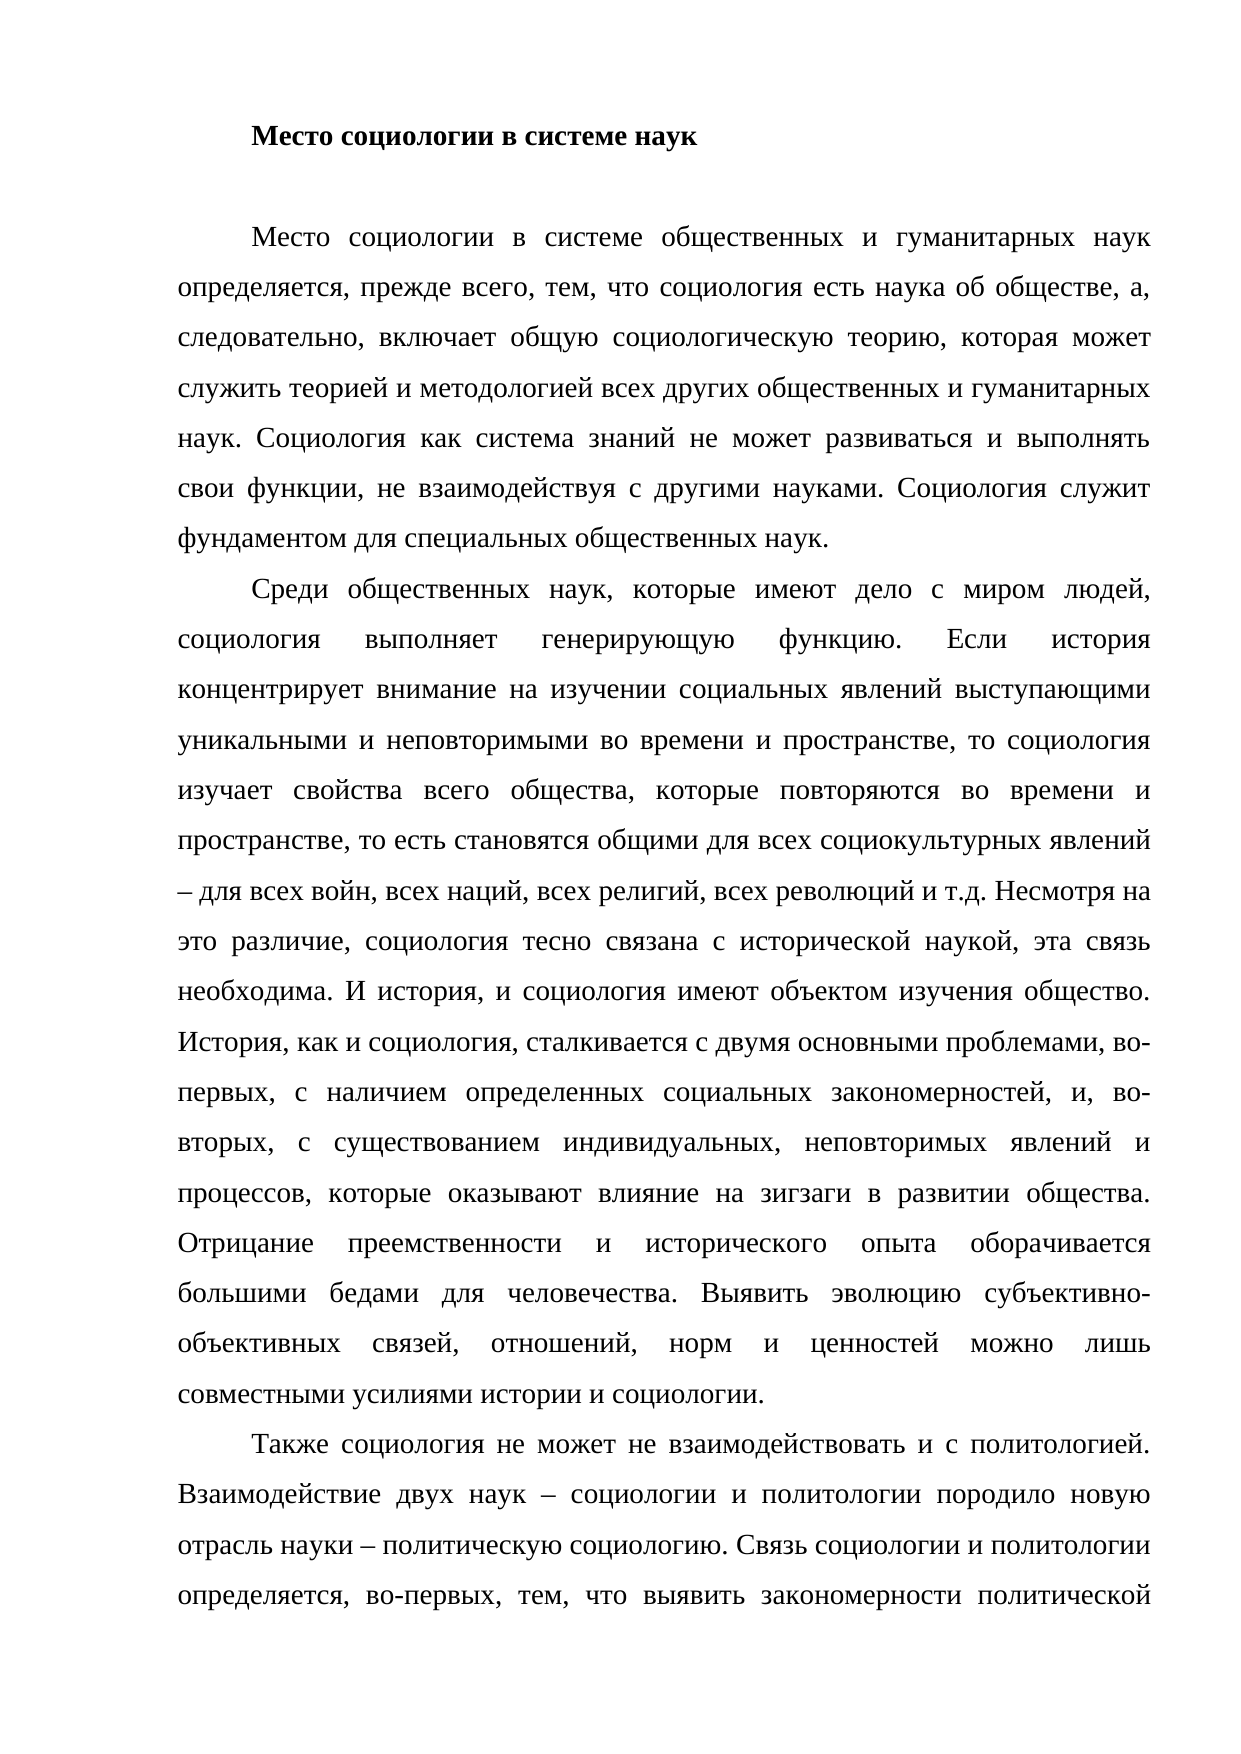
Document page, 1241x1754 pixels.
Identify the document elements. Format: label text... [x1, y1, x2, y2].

text Место социологии в системе наук [177, 118, 1152, 152]
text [177, 1426, 1152, 1611]
text Среди общественных наук, которые имеют дело с миром людей, социология выполняет генерирующую функцию. Если история концентрирует внимание на изучении социальных явлений выступающими уникальными и неповторимыми во времени и пространстве, то социология изучает свойства всего общества, которые повторяются во времени и пространстве, то есть становятся общими для всех социокультурных явлений – для всех войн, всех наций, всех религий, всех революций и т.д. Несмотря на это различие, социология тесно связана с исторической наукой, эта связь необходима. И история, и социология имеют объектом изучения общество. История, как и социология, сталкивается с двумя основными проблемами, во-первых, с наличием определенных социальных закономерностей, и, во-вторых, с существованием индивидуальных, неповторимых явлений и процессов, которые оказывают влияние на зигзаги в развитии общества. Отрицание преемственности и исторического опыта оборачивается большими бедами для человечества. Выявить эволюцию субъективно-объективных связей, отношений, норм и ценностей можно лишь совместными усилиями истории и социологии. [177, 571, 1152, 1409]
text Место социологии в системе общественных и гуманитарных наук определяется, прежде всего, тем, что социология есть наука об обществе, а, следовательно, включает общую социологическую теорию, которая может служить теорией и методологией всех других общественных и гуманитарных наук. Социология как система знаний не может развиваться и выполнять свои функции, не взаимодействуя с другими науками. Социология служит фундаментом для специальных общественных наук. [177, 219, 1152, 554]
